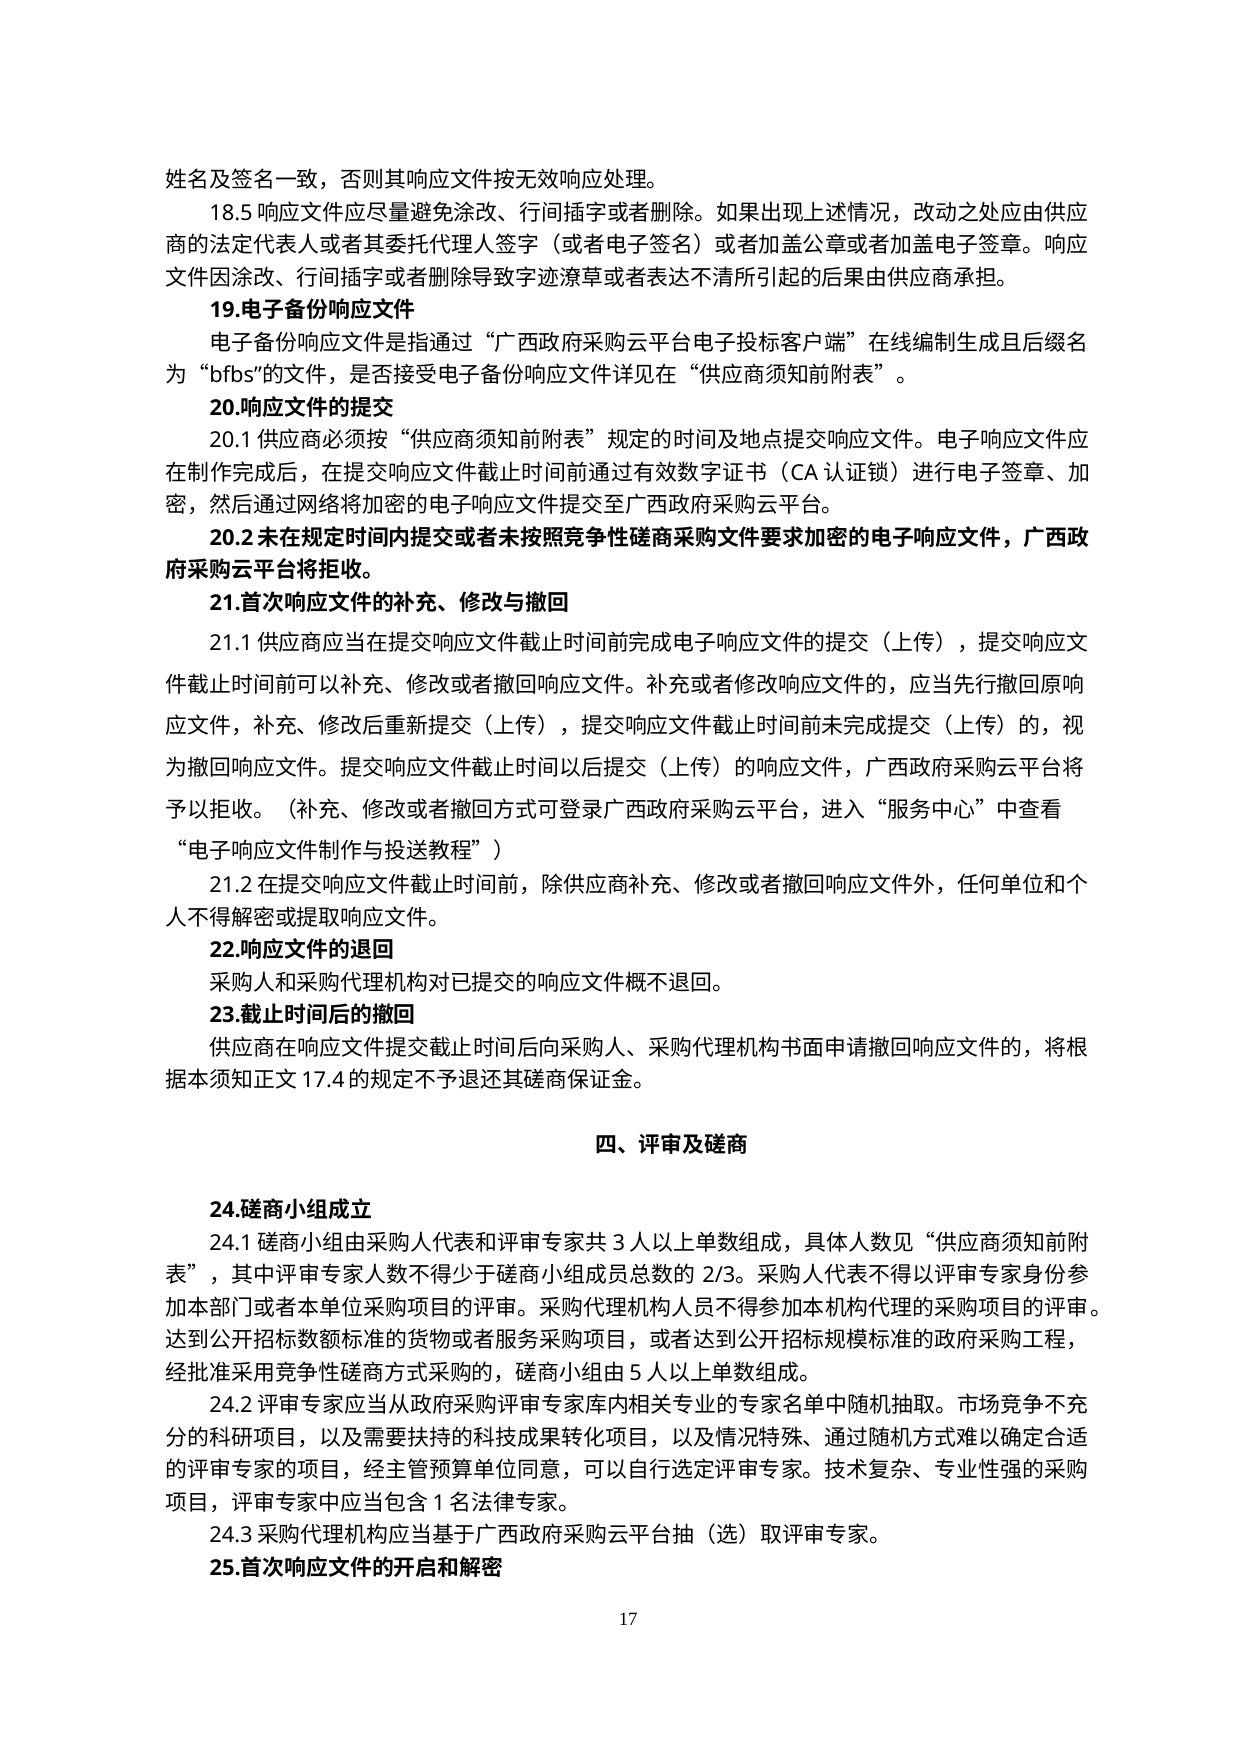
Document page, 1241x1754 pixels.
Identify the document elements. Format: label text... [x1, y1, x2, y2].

text 25.首次响应文件的开启和解密 [165, 1549, 1090, 1582]
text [165, 162, 1090, 194]
text 23.截止时间后的撤回 [165, 997, 1090, 1029]
text 采购人和采购代理机构对已提交的响应文件概不退回。 [165, 964, 1090, 997]
text 供应商在响应文件提交截止时间后向采购人、采购代理机构书面申请撤回响应文件的，将根据本须知正文17.4的规定不予退还其磋商保证金。 [165, 1029, 1090, 1094]
text 20.响应文件的提交 [165, 389, 1090, 422]
text 24.1磋商小组由采购人代表和评审专家共3人以上单数组成，具体人数见“供应商须知前附表”，其中评审专家人数不得少于磋商小组成员总数的2/3。采购人代表不得以评审专家身份参加本部门或者本单位采购项目的评审。采购代理机构人员不得参加本机构代理的采购项目的评审。达到公开招标数额标准的货物或者服务采购项目，或者达到公开招标规模标准的政府采购工程，经批准采用竞争性磋商方式采购的，磋商小组由5人以上单数组成。 [165, 1224, 1090, 1387]
text 19.电子备份响应文件 [165, 292, 1090, 324]
text 电子备份响应文件是指通过“广西政府采购云平台电子投标客户端”在线编制生成且后缀名为“bfbs”的文件，是否接受电子备份响应文件详见在“供应商须知前附表”。 [165, 324, 1090, 389]
text 20.2未在规定时间内提交或者未按照竞争性磋商采购文件要求加密的电子响应文件，广西政府采购云平台将拒收。 [165, 519, 1090, 584]
text 24.磋商小组成立 [165, 1192, 1090, 1224]
text 四、评审及磋商 [209, 1127, 1090, 1159]
text 18.5响应文件应尽量避免涂改、行间插字或者删除。如果出现上述情况，改动之处应由供应商的法定代表人或者其委托代理人签字（或者电子签名）或者加盖公章或者加盖电子签章。响应文件因涂改、行间插字或者删除导致字迹潦草或者表达不清所引起的后果由供应商承担。 [165, 194, 1090, 292]
text 24.2评审专家应当从政府采购评审专家库内相关专业的专家名单中随机抽取。市场竞争不充分的科研项目，以及需要扶持的科技成果转化项目，以及情况特殊、通过随机方式难以确定合适的评审专家的项目，经主管预算单位同意，可以自行选定评审专家。技术复杂、专业性强的采购项目，评审专家中应当包含1名法律专家。 [165, 1387, 1090, 1517]
text 20.1供应商必须按“供应商须知前附表”规定的时间及地点提交响应文件。电子响应文件应在制作完成后，在提交响应文件截止时间前通过有效数字证书（CA认证锁）进行电子签章、加密，然后通过网络将加密的电子响应文件提交至广西政府采购云平台。 [165, 422, 1090, 519]
text 21.2在提交响应文件截止时间前，除供应商补充、修改或者撤回响应文件外，任何单位和个人不得解密或提取响应文件。 [165, 867, 1090, 932]
text 22.响应文件的退回 [165, 932, 1090, 964]
text 24.3采购代理机构应当基于广西政府采购云平台抽（选）取评审专家。 [165, 1517, 1090, 1549]
text 21.1供应商应当在提交响应文件截止时间前完成电子响应文件的提交（上传），提交响应文件截止时间前可以补充、修改或者撤回响应文件。补充或者修改响应文件的，应当先行撤回原响应文件，补充、修改后重新提交（上传），提交响应文件截止时间前未完成提交（上传）的，视为撤回响应文件。提交响应文件截止时间以后提交（上传）的响应文件，广西政府采购云平台将予以拒收。（补充、修改或者撤回方式可登录广西政府采购云平台，进入“服务中心”中查看 “电子响应文件制作与投送教程”） [165, 617, 1090, 867]
text 21.首次响应文件的补充、修改与撤回 [165, 584, 1090, 617]
